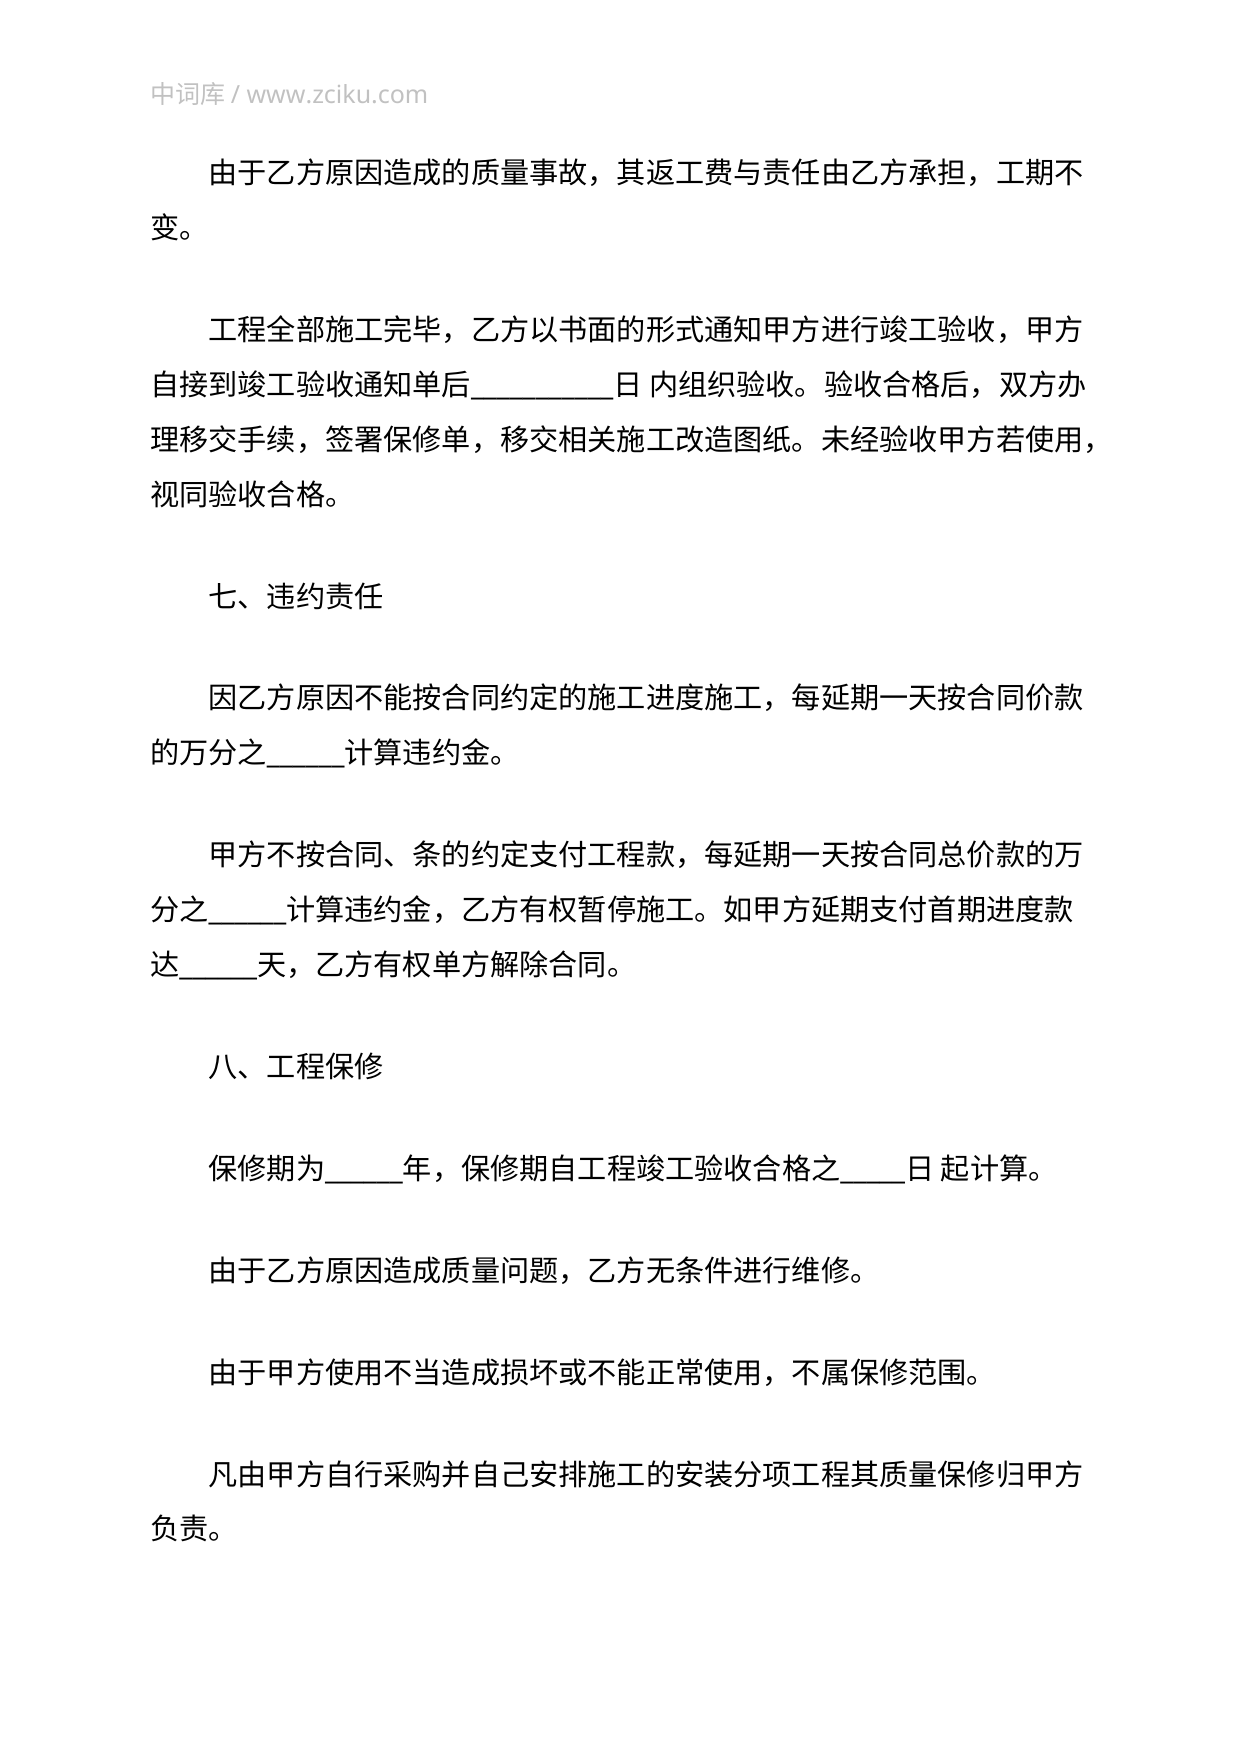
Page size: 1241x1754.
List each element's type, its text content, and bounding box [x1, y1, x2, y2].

text 凡由甲方自行采购并自己安排施工的安装分项工程其质量保修归甲方负责。 [150, 1451, 1090, 1548]
text 七、违约责任 [150, 573, 1090, 616]
text 甲方不按合同、条的约定支付工程款，每延期一天按合同总价款的万分之______计算违约金，乙方有权暂停施工。如甲方延期支付首期进度款达______天，乙方有权单方解除合同。 [150, 832, 1090, 984]
text 工程全部施工完毕，乙方以书面的形式通知甲方进行竣工验收，甲方自接到竣工验收通知单后___________日 内组织验收。验收合格后，双方办理移交手续，签署保修单，移交相关施工改造图纸。未经验收甲方若使用，视同验收合格。 [150, 307, 1090, 514]
text 由于甲方使用不当造成损坏或不能正常使用，不属保修范围。 [150, 1349, 1090, 1392]
text 保修期为______年，保修期自工程竣工验收合格之_____日 起计算。 [150, 1146, 1090, 1188]
text 由于乙方原因造成质量问题，乙方无条件进行维修。 [150, 1247, 1090, 1290]
text 由于乙方原因造成的质量事故，其返工费与责任由乙方承担，工期不变。 [150, 150, 1090, 247]
text 因乙方原因不能按合同约定的施工进度施工，每延期一天按合同价款的万分之______计算违约金。 [150, 675, 1090, 772]
text 八、工程保修 [150, 1044, 1090, 1086]
